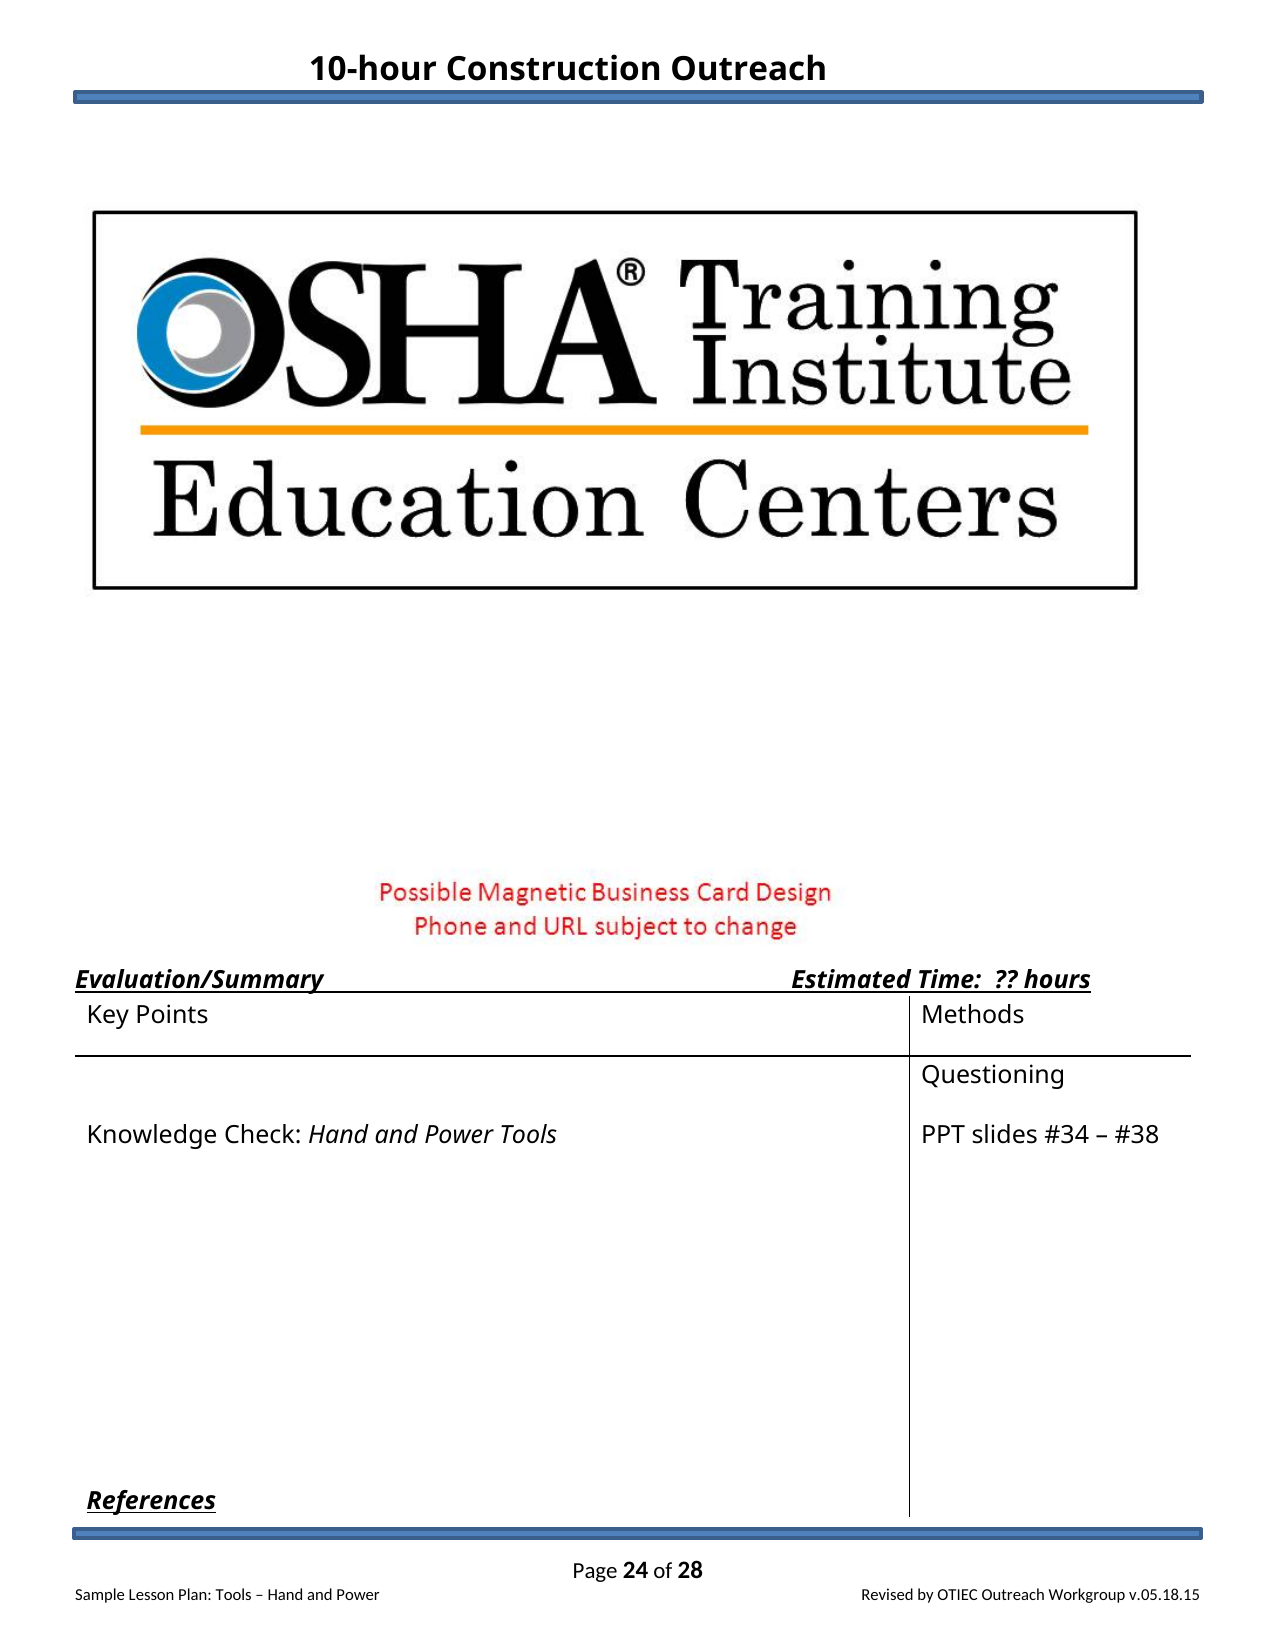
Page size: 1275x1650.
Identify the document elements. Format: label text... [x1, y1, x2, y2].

table_header Methods [910, 996, 1191, 1055]
subtitle Evaluation/Summary Estimated Time: ?? hours [75, 963, 1200, 996]
picture [75, 118, 1200, 963]
table_header Key Points [75, 996, 909, 1055]
table_cell Questioning PPT slides #34 – #38 [910, 1057, 1191, 1517]
table_cell Knowledge Check: Hand and Power Tools References [75, 1057, 909, 1517]
